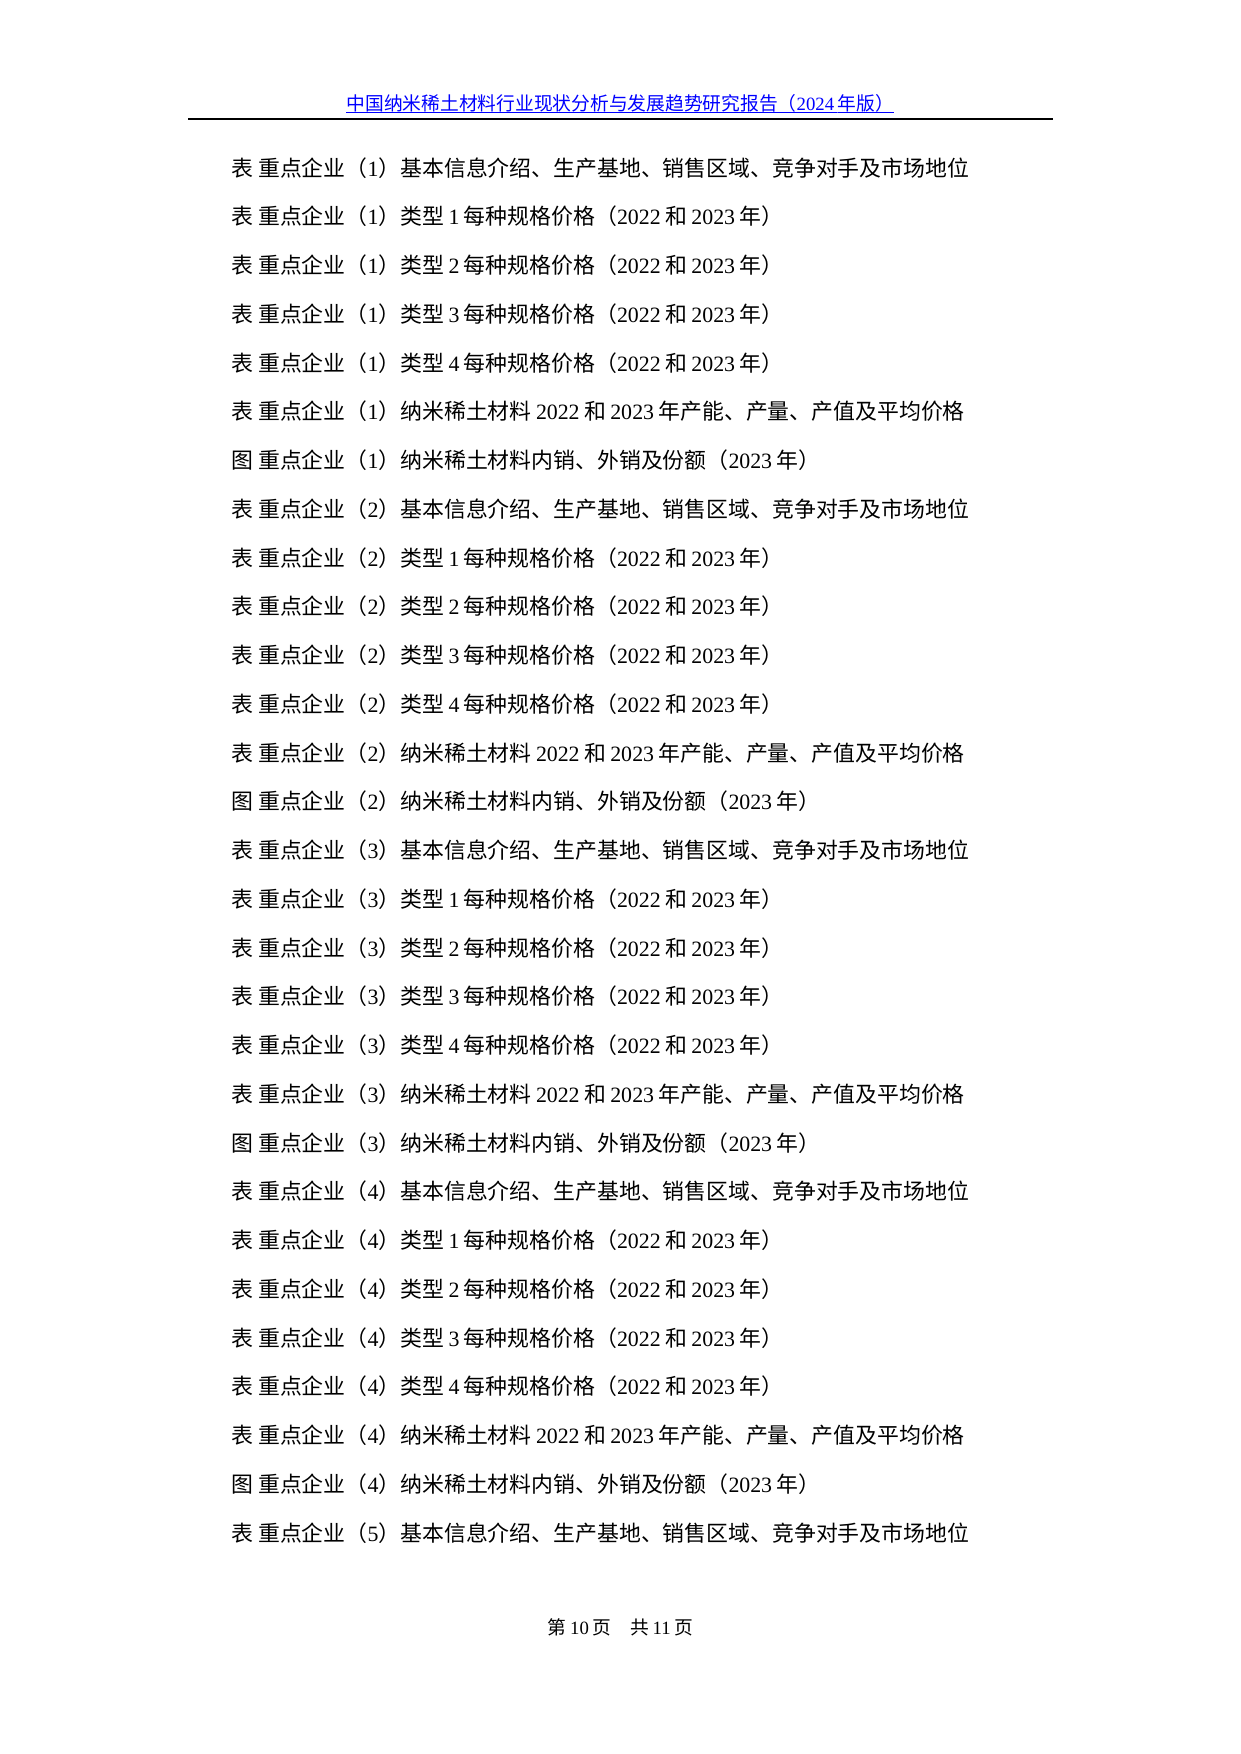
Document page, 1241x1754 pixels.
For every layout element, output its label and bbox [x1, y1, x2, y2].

text [187, 150, 1053, 1548]
